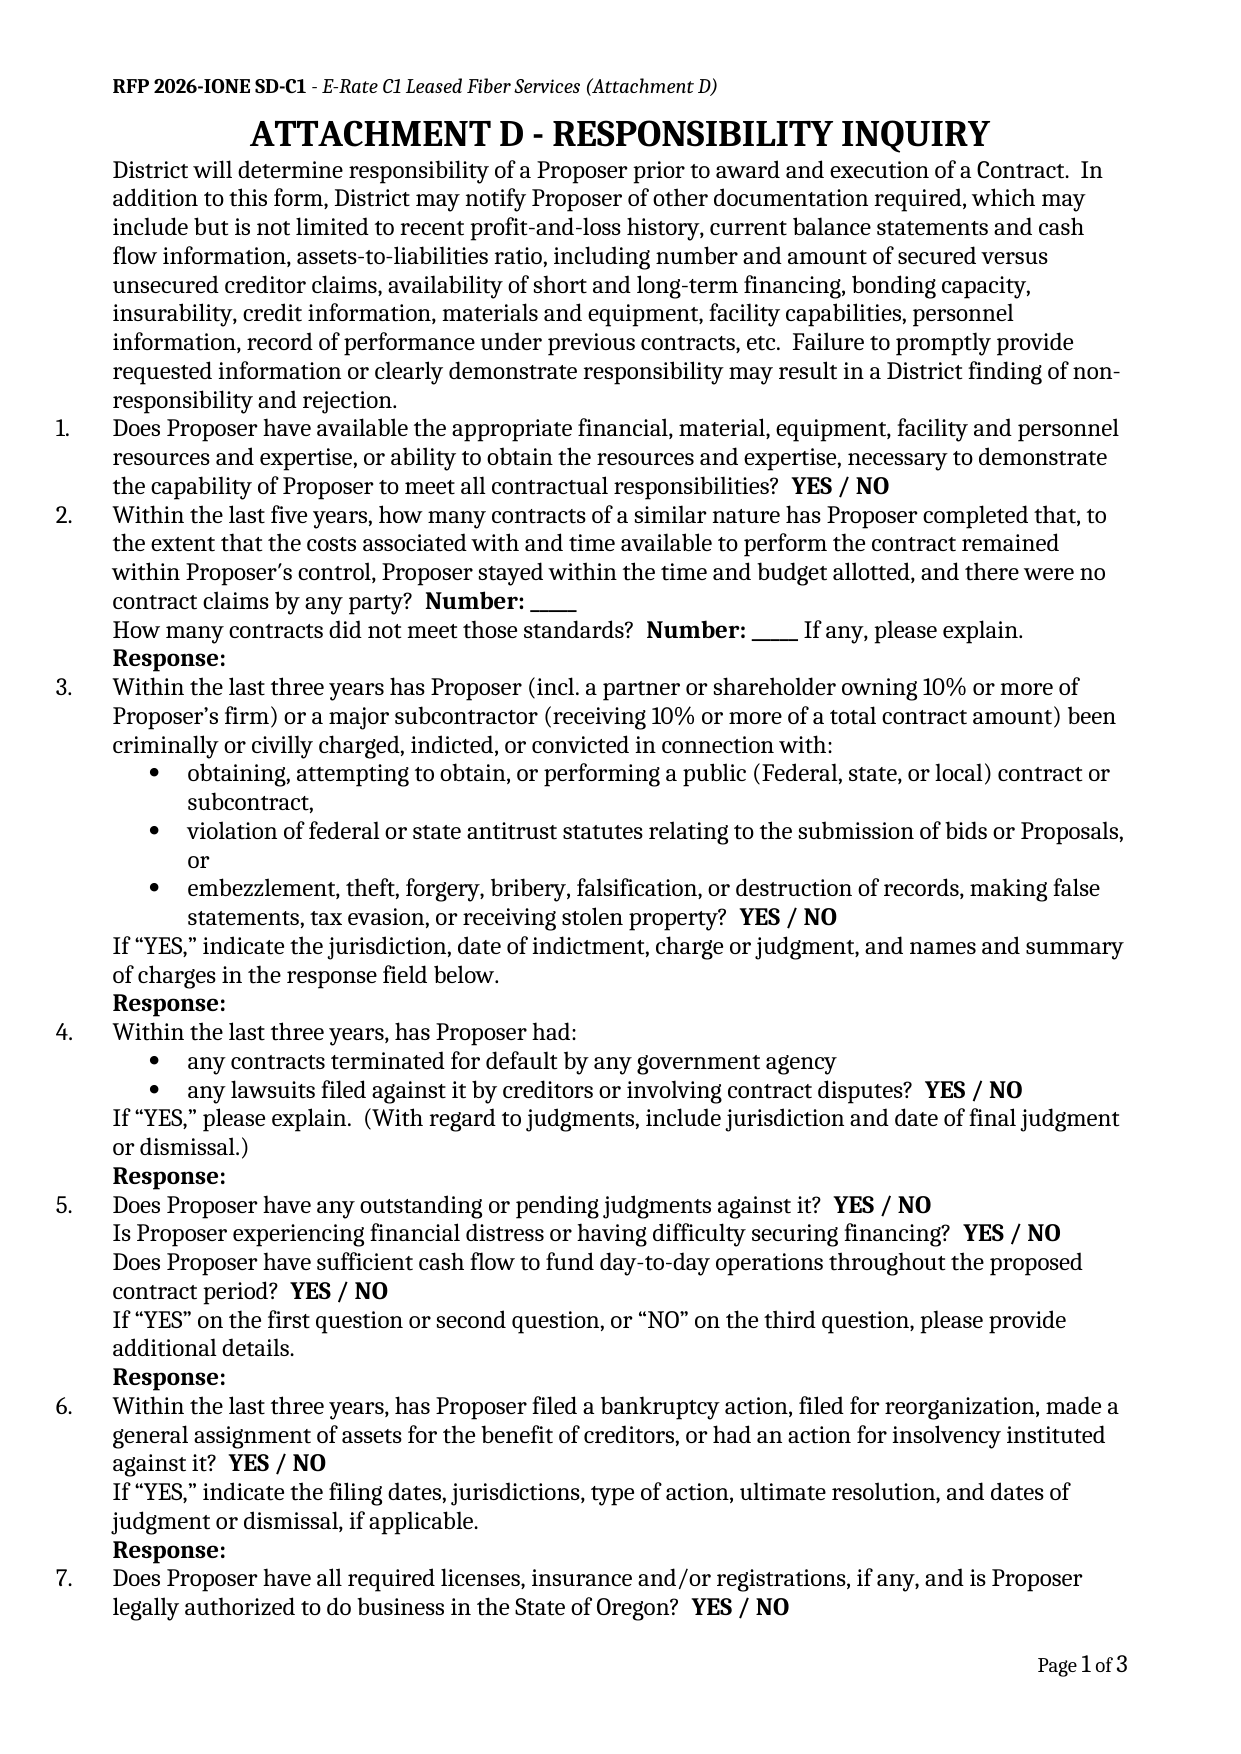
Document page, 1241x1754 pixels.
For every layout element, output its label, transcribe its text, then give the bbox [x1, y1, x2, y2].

text Response: [112, 1363, 1128, 1392]
text Does Proposer have sufficient cash flow to fund day-to-day operations throughout the proposed contract period? YES / NO [112, 1248, 1128, 1306]
list embezzlement, theft, forgery, bribery, falsification, or destruction of records, making false statements, tax evasion, or receiving stolen property? YES / NO [150, 874, 1128, 932]
list Does Proposer have any outstanding or pending judgments against it? YES / NO [56, 1191, 1128, 1219]
text If “YES,” please explain. (With regard to judgments, include jurisdiction and date of final judgment or dismissal.) [112, 1104, 1128, 1162]
text How many contracts did not meet those standards? Number: _____ If any, please explain. Response: [112, 616, 1128, 673]
list Does Proposer have available the appropriate financial, material, equipment, facility and personnel resources and expertise, or ability to obtain the resources and expertise, necessary to demonstrate the capability of Proposer to meet all contractual responsibilities? YES / NO [56, 414, 1128, 501]
text If “YES,” indicate the filing dates, jurisdictions, type of action, ultimate resolution, and dates of judgment or dismissal, if applicable. [112, 1478, 1128, 1536]
text If “YES,” indicate the jurisdiction, date of indictment, charge or judgment, and names and summary of charges in the response field below. [112, 932, 1128, 989]
text Response: [112, 1536, 1128, 1564]
text ATTACHMENT D - RESPONSIBILITY INQUIRY [112, 112, 1128, 156]
text Response: [112, 1162, 1128, 1191]
list violation of federal or state antitrust statutes relating to the submission of bids or Proposals, or [150, 817, 1128, 874]
list any contracts terminated for default by any government agency [150, 1047, 1128, 1076]
list Does Proposer have all required licenses, insurance and/or registrations, if any, and is Proposer legally authorized to do business in the State of Oregon? YES / NO [56, 1564, 1128, 1622]
list Within the last three years, has Proposer filed a bankruptcy action, filed for reorganization, made a general assignment of assets for the benefit of creditors, or had an action for insolvency instituted against it? YES / NO [56, 1392, 1128, 1478]
list Within the last five years, how many contracts of a similar nature has Proposer completed that, to the extent that the costs associated with and time available to perform the contract remained within Proposer′s control, Proposer stayed within the time and budget allotted, and there were no contract claims by any party? Number: _____ [56, 501, 1128, 616]
list Within the last three years has Proposer (incl. a partner or shareholder owning 10% or more of Proposer’s firm) or a major subcontractor (receiving 10% or more of a total contract amount) been criminally or civilly charged, indicted, or convicted in connection with: [56, 673, 1128, 759]
text Response: [112, 989, 1128, 1018]
text Is Proposer experiencing financial distress or having difficulty securing financing? YES / NO [112, 1219, 1128, 1248]
list Within the last three years, has Proposer had: [56, 1018, 1128, 1047]
text If “YES” on the first question or second question, or “NO” on the third question, please provide additional details. [112, 1306, 1128, 1363]
text District will determine responsibility of a Proposer prior to award and execution of a Contract. In addition to this form, District may notify Proposer of other documentation required, which may include but is not limited to recent profit-and-loss history, current balance statements and cash flow information, assets-to-liabilities ratio, including number and amount of secured versus unsecured creditor claims, availability of short and long-term financing, bonding capacity, insurability, credit information, materials and equipment, facility capabilities, personnel information, record of performance under previous contracts, etc. Failure to promptly provide requested information or clearly demonstrate responsibility may result in a District finding of non-responsibility and rejection. [112, 156, 1128, 414]
list obtaining, attempting to obtain, or performing a public (Federal, state, or local) contract or subcontract, [150, 759, 1128, 817]
list any lawsuits filed against it by creditors or involving contract disputes? YES / NO [150, 1076, 1128, 1104]
